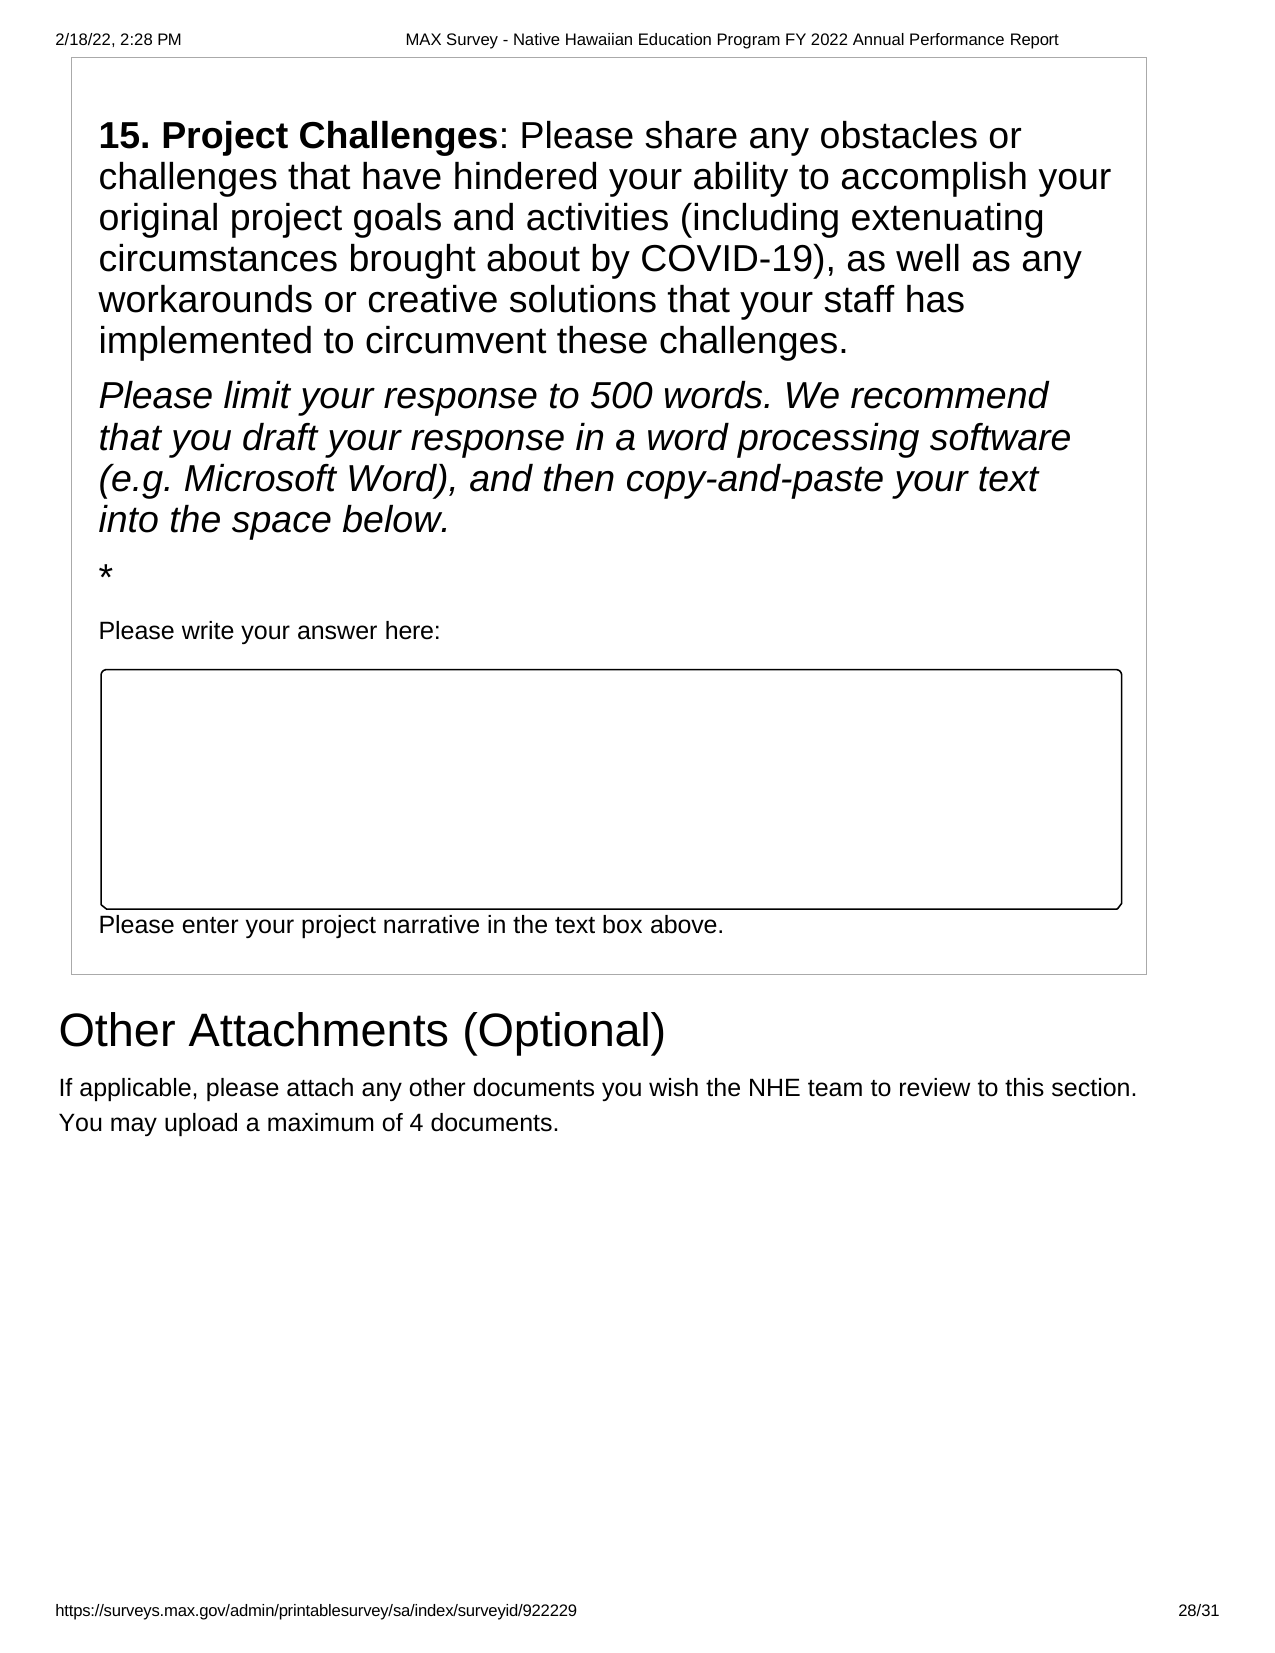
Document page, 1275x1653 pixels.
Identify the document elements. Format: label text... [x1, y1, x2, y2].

subtitle Other Attachments (Optional) [58, 1003, 1167, 1057]
text * [98, 556, 1167, 599]
text If applicable, please attach any other documents you wish the NHE team to review to this section. You may upload a maximum of 4 documents. [58, 1073, 1140, 1136]
list Project Challenges: Please share any obstacles or challenges that have hindered your ability to accomplish your original project goals and activities (including extenuating circumstances brought about by COVID-19), as well as any workarounds or creative solutions that your staff has implemented to circumvent these challenges. [98, 115, 1112, 361]
text Please write your answer here: [98, 616, 1167, 644]
subtitle Please limit your response to 500 words. We recommend that you draft your response in a word processing software (e.g. Microsoft Word), and then copy-and-paste your text into the space below. [98, 376, 1109, 540]
text Please enter your project narrative in the text box above. [98, 910, 1167, 939]
